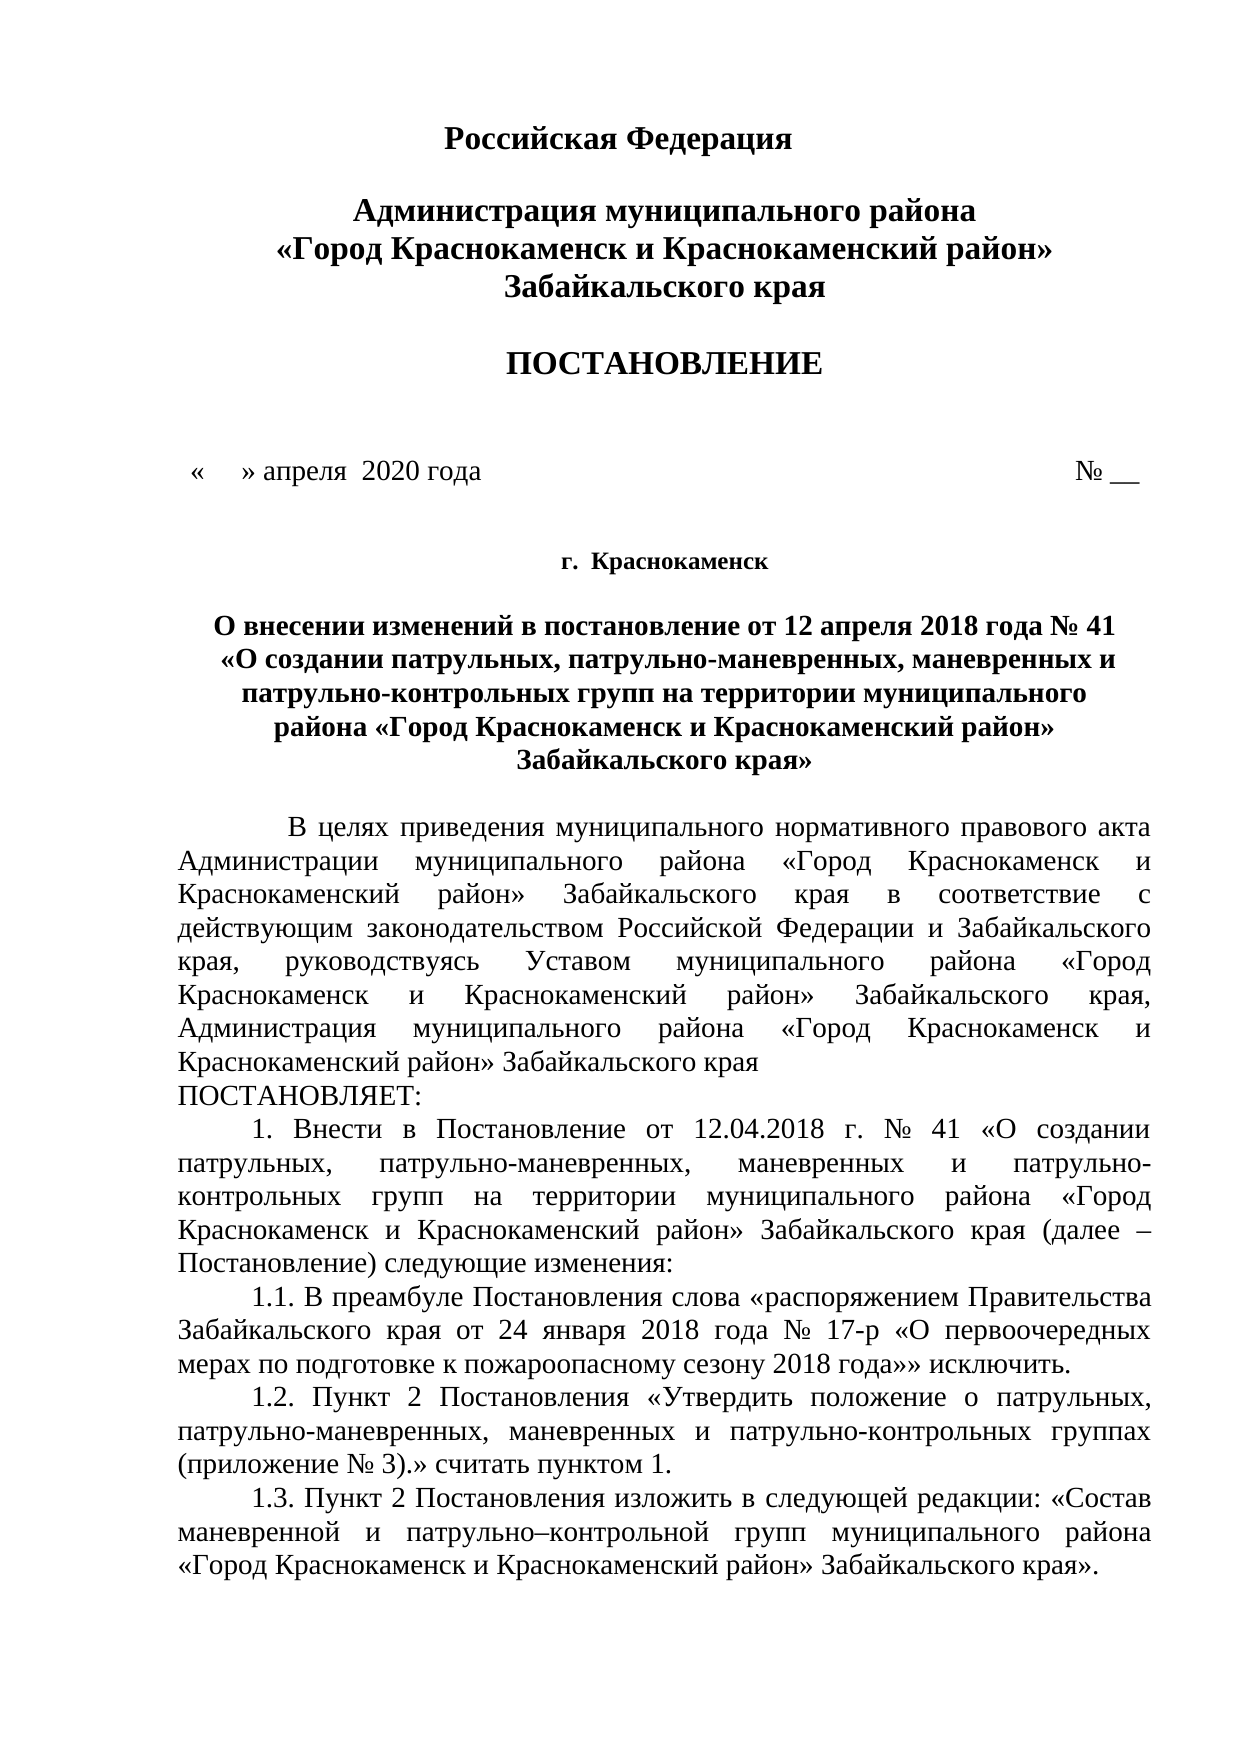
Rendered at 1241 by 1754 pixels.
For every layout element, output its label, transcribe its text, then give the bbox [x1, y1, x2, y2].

title Забайкальского края [177, 267, 1152, 305]
text Забайкальского края» [177, 742, 1152, 776]
title «Город Краснокаменск и Краснокаменский район» [177, 228, 1152, 267]
text 1.2. Пункт 2 Постановления «Утвердить положение о патрульных, патрульно-маневренных, маневренных и патрульно-контрольных группах (приложение № 3).» считать пунктом 1. [177, 1379, 1152, 1480]
text «О создании патрульных, патрульно-маневренных, маневренных и [177, 642, 1152, 675]
text 1. Внести в Постановление от 12.04.2018 г. № 41 «О создании патрульных, патрульно-маневренных, маневренных и патрульно-контрольных групп на территории муниципального района «Город Краснокаменск и Краснокаменский район» Забайкальского края (далее – Постановление) следующие изменения: [177, 1111, 1152, 1279]
title Администрация муниципального района [177, 190, 1152, 228]
text патрульно-контрольных групп на территории муниципального [177, 675, 1152, 709]
text ПОСТАНОВЛЯЕТ: [177, 1078, 1152, 1111]
text В целях приведения муниципального нормативного правового акта Администрации муниципального района «Город Краснокаменск и Краснокаменский район» Забайкальского края в соответствие с действующим законодательством Российской Федерации и Забайкальского края, руководствуясь Уставом муниципального района «Город Краснокаменск и Краснокаменский район» Забайкальского края, Администрация муниципального района «Город Краснокаменск и Краснокаменский район» Забайкальского края [177, 809, 1152, 1078]
text « » апреля 2020 года № __ [177, 453, 1152, 486]
text района «Город Краснокаменск и Краснокаменский район» [177, 709, 1152, 742]
text г. Краснокаменск [177, 546, 1152, 574]
text О внесении изменений в постановление от 12 апреля 2018 года № 41 [177, 608, 1152, 642]
title ПОСТАНОВЛЕНИЕ [177, 343, 1152, 382]
text 1.1. В преамбуле Постановления слова «распоряжением Правительства Забайкальского края от 24 января 2018 года № 17-р «О первоочередных мерах по подготовке к пожароопасному сезону 2018 года»» исключить. [177, 1279, 1152, 1379]
text 1.3. Пункт 2 Постановления изложить в следующей редакции: «Состав маневренной и патрульно–контрольной групп муниципального района «Город Краснокаменск и Краснокаменский район» Забайкальского края». [177, 1480, 1152, 1581]
text Российская Федерация [177, 118, 1152, 156]
